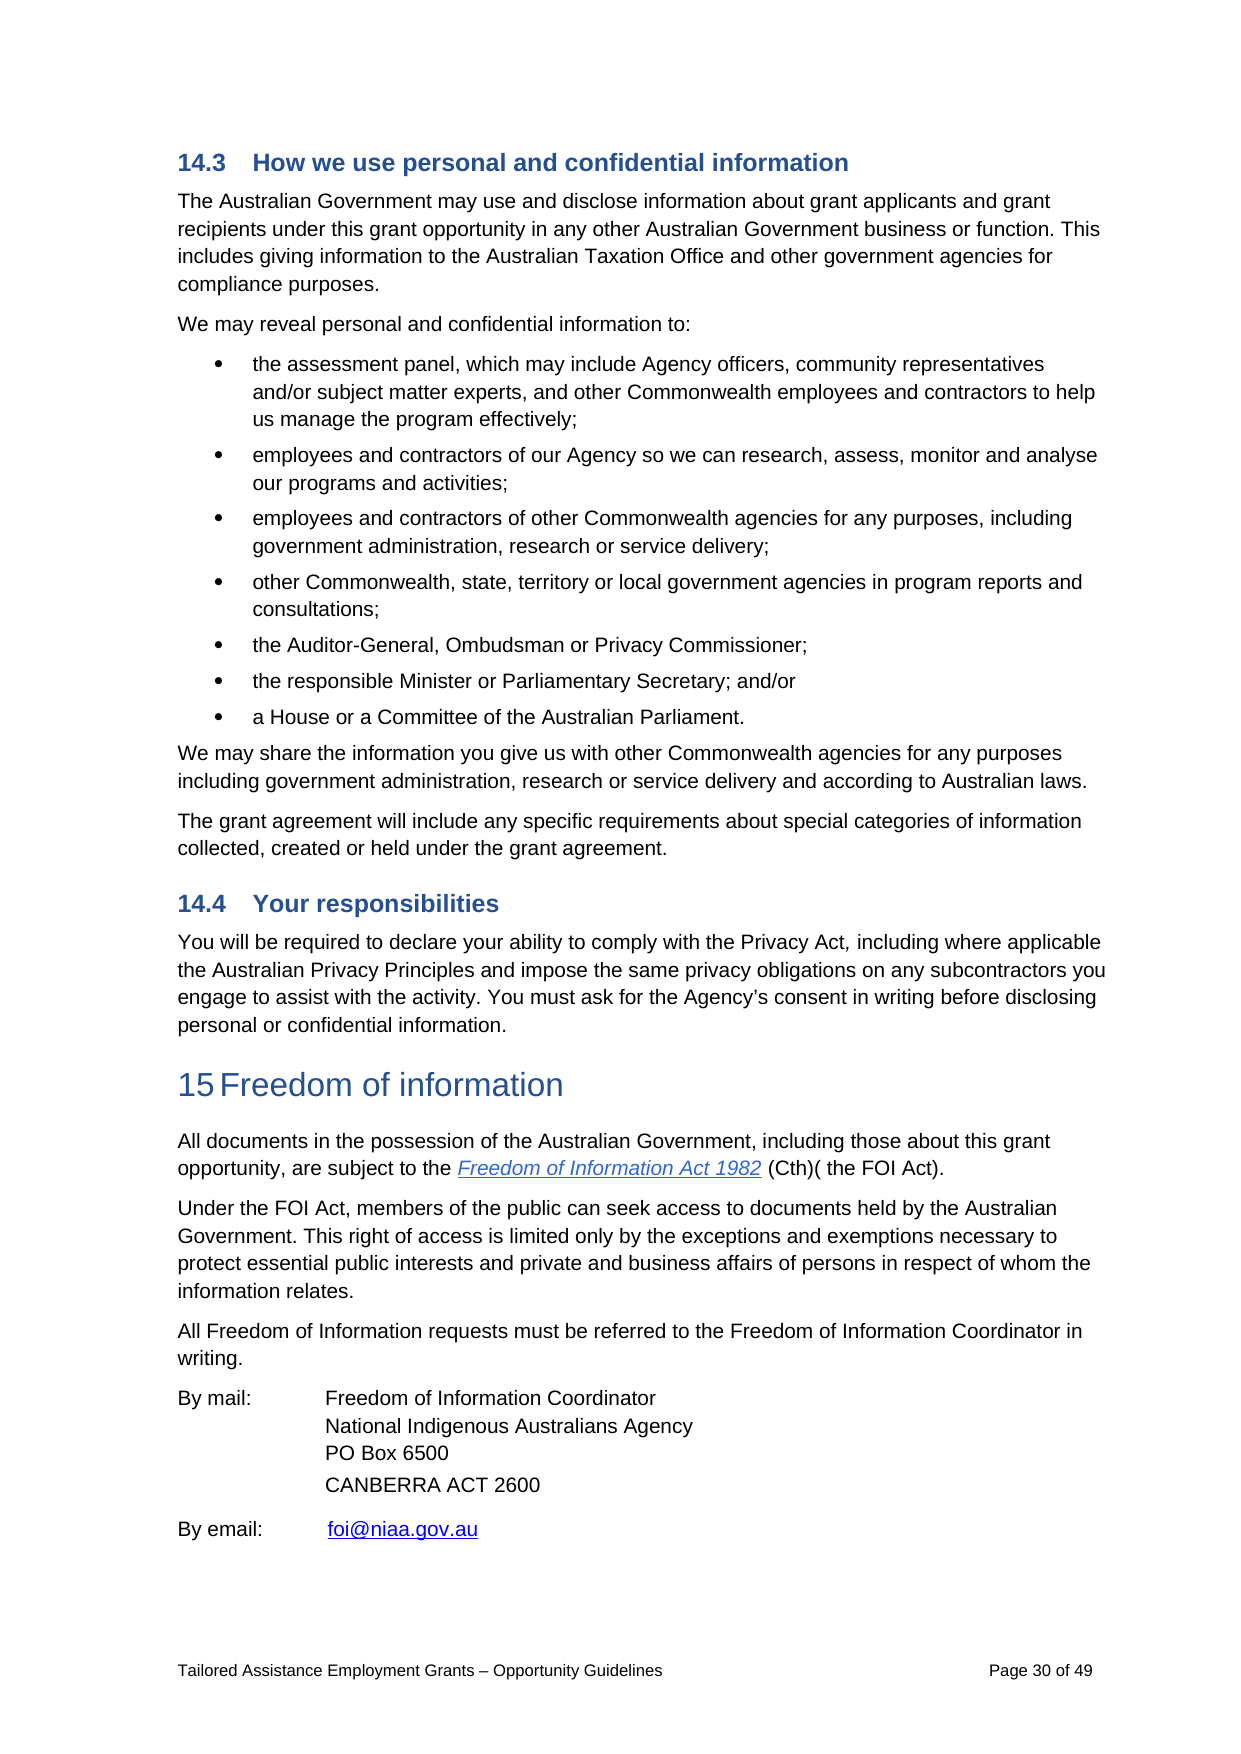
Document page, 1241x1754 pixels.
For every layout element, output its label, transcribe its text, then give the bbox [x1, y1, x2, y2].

text You will be required to declare your ability to comply with the Privacy Act, including where applicable the Australian Privacy Principles and impose the same privacy obligations on any subcontractors you engage to assist with the activity. You must ask for the Agency’s consent in writing before disclosing personal or confidential information. [177, 930, 1107, 1037]
text PO Box 6500 [325, 1441, 1107, 1465]
list employees and contractors of our Agency so we can research, assess, monitor and analyse our programs and activities; [215, 443, 1107, 494]
subtitle Your responsibilities [177, 888, 1107, 918]
list a House or a Committee of the Australian Parliament. [215, 705, 1107, 729]
list the responsible Minister or Parliamentary Secretary; and/or [215, 669, 1107, 693]
text The Australian Government may use and disclose information about grant applicants and grant recipients under this grant opportunity in any other Australian Government business or function. This includes giving information to the Australian Taxation Office and other government agencies for compliance purposes. [177, 189, 1107, 296]
list employees and contractors of other Commonwealth agencies for any purposes, including government administration, research or service delivery; [215, 506, 1107, 558]
text By email: foi@niaa.gov.au [177, 1517, 1107, 1541]
text Under the FOI Act, members of the public can seek access to documents held by the Australian Government. This right of access is limited only by the exceptions and exemptions necessary to protect essential public interests and private and business affairs of persons in respect of whom the information relates. [177, 1196, 1107, 1302]
subtitle How we use personal and confidential information [177, 148, 1107, 177]
text By mail: Freedom of Information Coordinator [177, 1386, 1107, 1410]
text CANBERRA ACT 2600 [325, 1473, 1107, 1497]
list the Auditor-General, Ombudsman or Privacy Commissioner; [215, 633, 1107, 657]
text All documents in the possession of the Australian Government, including those about this grant opportunity, are subject to the Freedom of Information Act 1982 (Cth)( the FOI Act). [177, 1128, 1107, 1180]
list other Commonwealth, state, territory or local government agencies in program reports and consultations; [215, 570, 1107, 621]
list the assessment panel, which may include Agency officers, community representatives and/or subject matter experts, and other Commonwealth employees and contractors to help us manage the program effectively; [215, 352, 1107, 431]
text All Freedom of Information requests must be referred to the Freedom of Information Coordinator in writing. [177, 1318, 1107, 1370]
text The grant agreement will include any specific requirements about special categories of information collected, created or held under the grant agreement. [177, 808, 1107, 860]
text National Indigenous Australians Agency [325, 1413, 1107, 1437]
text We may reveal personal and confidential information to: [177, 312, 1107, 336]
subtitle Freedom of information [177, 1065, 1107, 1103]
text We may share the information you give us with other Commonwealth agencies for any purposes including government administration, research or service delivery and according to Australian laws. [177, 741, 1107, 792]
